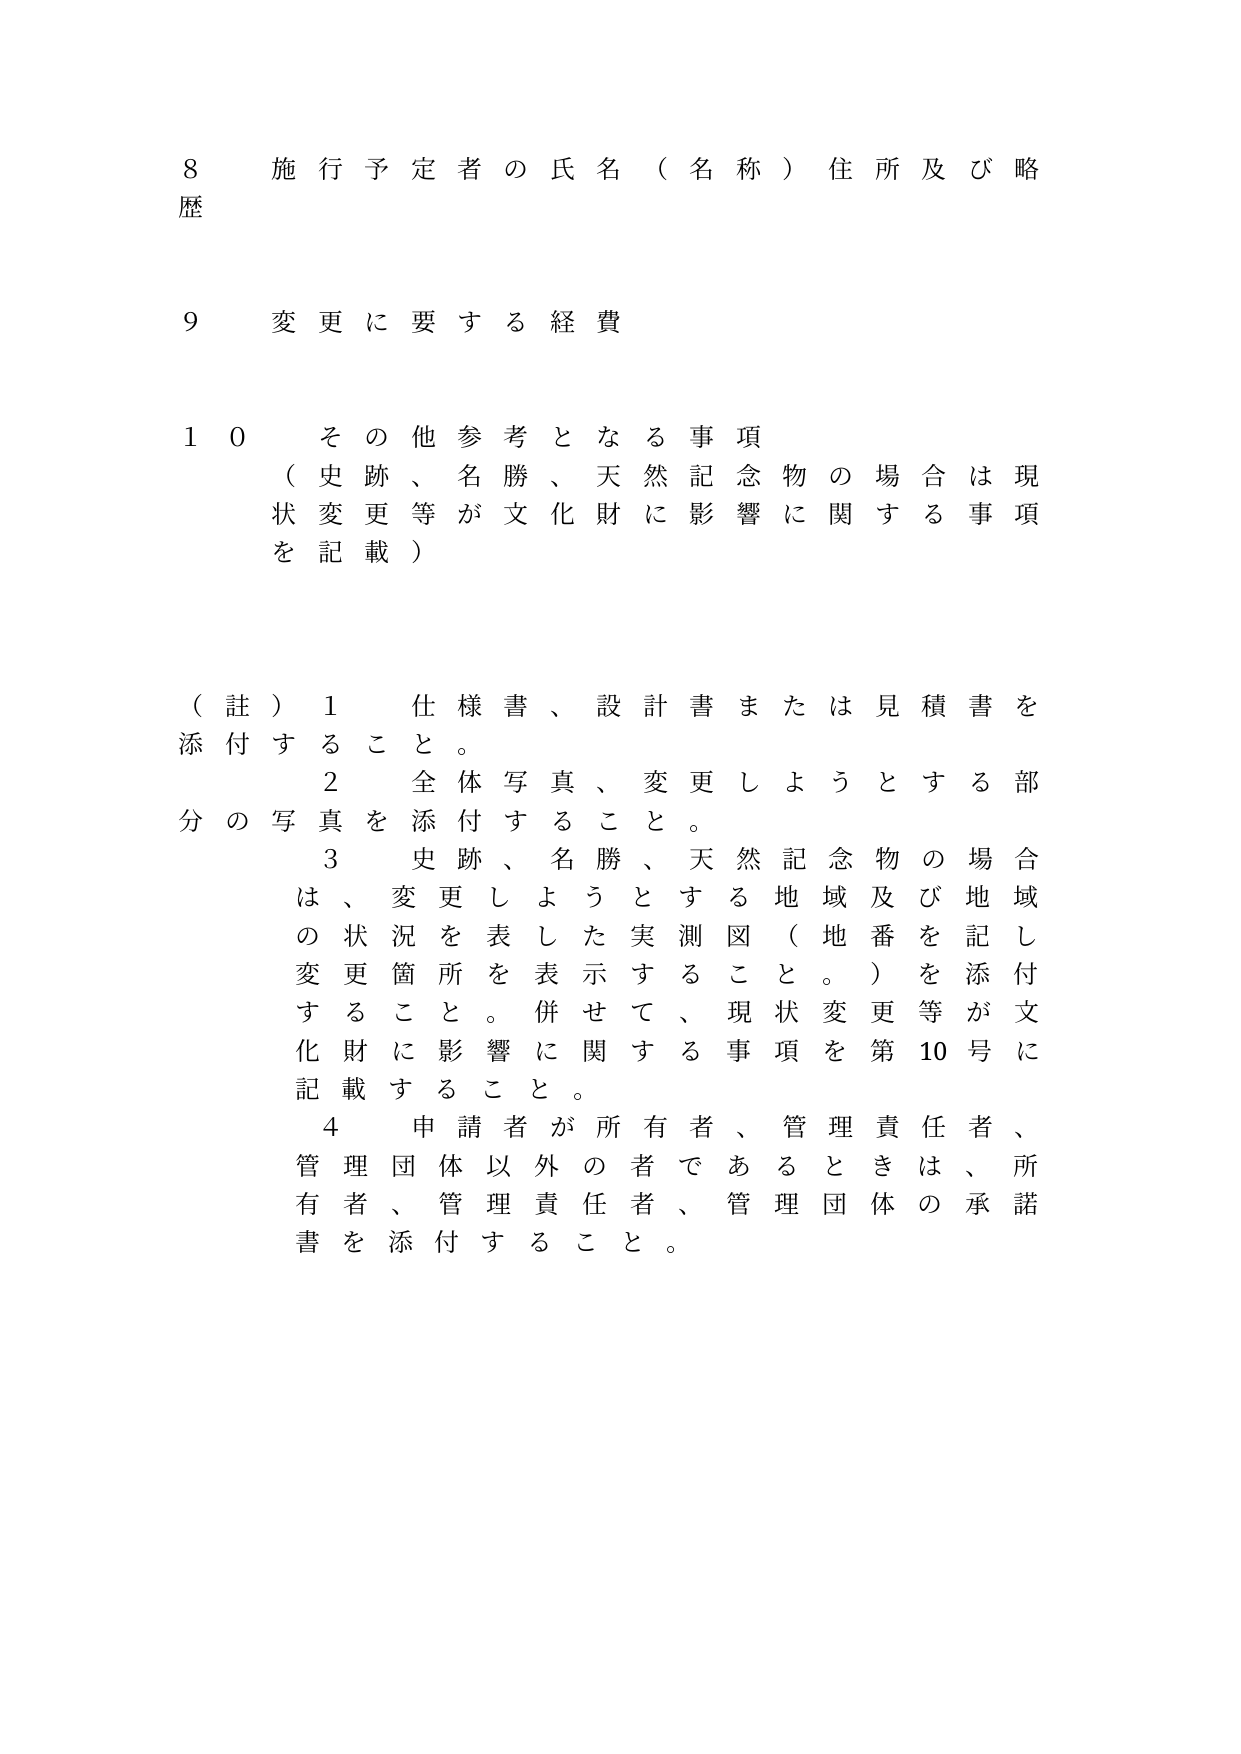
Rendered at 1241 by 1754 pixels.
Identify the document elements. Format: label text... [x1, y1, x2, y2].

text ４ 申請者が所有者、管理責任者、管理団体以外の者であるときは、所有者、管理責任者、管理団体の承諾書を添付すること。 [179, 1107, 1061, 1260]
text （註）１ 仕様書、設計書または見積書を添付すること。 [179, 685, 1061, 762]
text ３ 史跡、名勝、天然記念物の場合は、変更しようとする地域及び地域の状況を表した実測図（地番を記し変更箇所を表示すること。）を添付すること。併せて、現状変更等が文化財に影響に関する事項を第10号に記載すること。 [179, 839, 1061, 1107]
text （史跡、名勝、天然記念物の場合は現状変更等が文化財に影響に関する事項を記載） [179, 455, 1061, 570]
text ２ 全体写真、変更しようとする部分の写真を添付すること。 [179, 762, 1061, 839]
text ９ 変更に要する経費 [179, 302, 1061, 340]
text ８ 施行予定者の氏名（名称）住所及び略歴 [179, 149, 1061, 225]
text １０ その他参考となる事項 [179, 417, 1061, 455]
